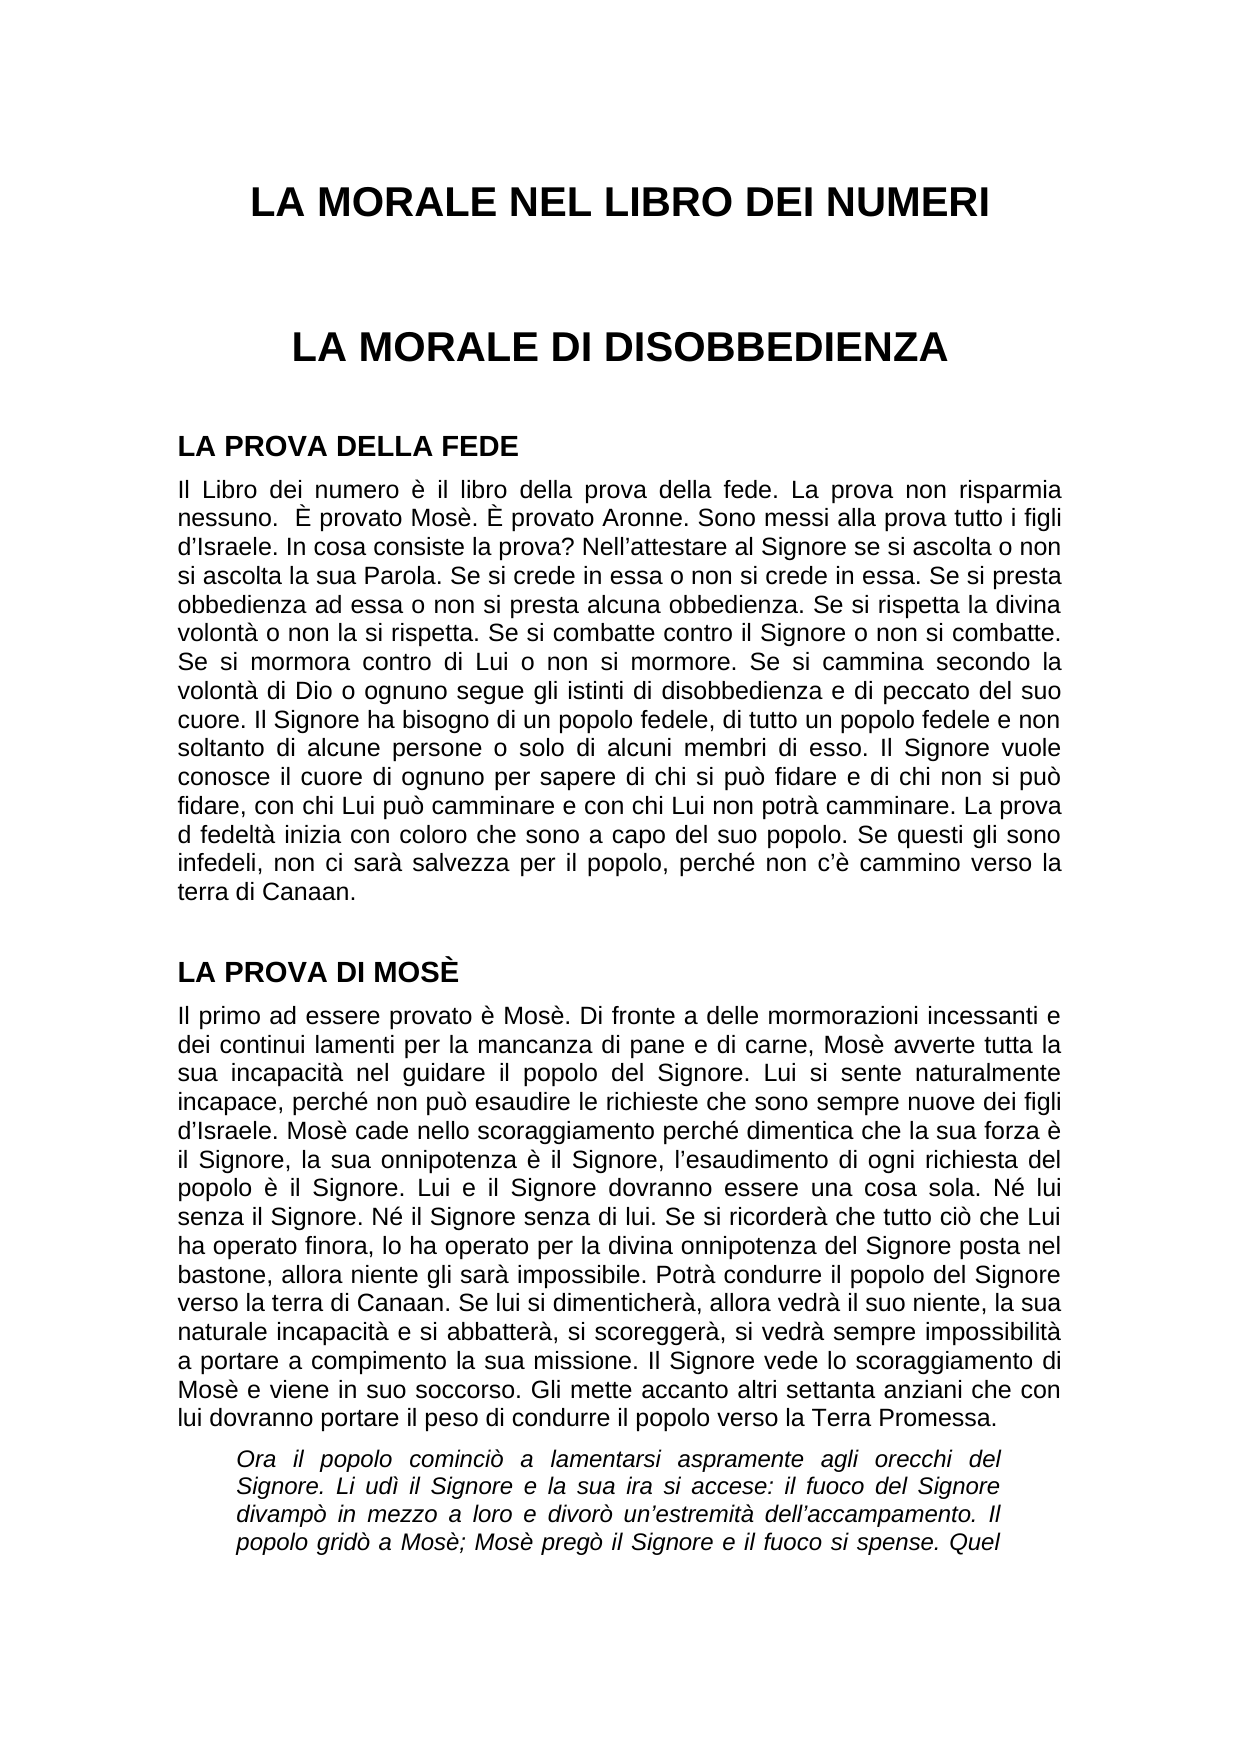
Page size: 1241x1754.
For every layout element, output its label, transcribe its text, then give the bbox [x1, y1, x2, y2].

text Il Libro dei numero è il libro della prova della fede. La prova non risparmia nessuno. È provato Mosè. È provato Aronne. Sono messi alla prova tutto i figli d’Israele. In cosa consiste la prova? Nell’attestare al Signore se si ascolta o non si ascolta la sua Parola. Se si crede in essa o non si crede in essa. Se si presta obbedienza ad essa o non si presta alcuna obbedienza. Se si rispetta la divina volontà o non la si rispetta. Se si combatte contro il Signore o non si combatte. Se si mormora contro di Lui o non si mormore. Se si cammina secondo la volontà di Dio o ognuno segue gli istinti di disobbedienza e di peccato del suo cuore. Il Signore ha bisogno di un popolo fedele, di tutto un popolo fedele e non soltanto di alcune persone o solo di alcuni membri di esso. Il Signore vuole conosce il cuore di ognuno per sapere di chi si può fidare e di chi non si può fidare, con chi Lui può camminare e con chi Lui non potrà camminare. La prova d fedeltà inizia con coloro che sono a capo del suo popolo. Se questi gli sono infedeli, non ci sarà salvezza per il popolo, perché non c’è cammino verso la terra di Canaan. [177, 474, 1063, 906]
subtitle LA PROVA DI MOSÈ [177, 955, 1063, 988]
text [236, 1445, 1004, 1555]
text Il primo ad essere provato è Mosè. Di fronte a delle mormorazioni incessanti e dei continui lamenti per la mancanza di pane e di carne, Mosè avverte tutta la sua incapacità nel guidare il popolo del Signore. Lui si sente naturalmente incapace, perché non può esaudire le richieste che sono sempre nuove dei figli d’Israele. Mosè cade nello scoraggiamento perché dimentica che la sua forza è il Signore, la sua onnipotenza è il Signore, l’esaudimento di ogni richiesta del popolo è il Signore. Lui e il Signore dovranno essere una cosa sola. Né lui senza il Signore. Né il Signore senza di lui. Se si ricorderà che tutto ciò che Lui ha operato finora, lo ha operato per la divina onnipotenza del Signore posta nel bastone, allora niente gli sarà impossibile. Potrà condurre il popolo del Signore verso la terra di Canaan. Se lui si dimenticherà, allora vedrà il suo niente, la sua naturale incapacità e si abbatterà, si scoreggerà, si vedrà sempre impossibilità a portare a compimento la sua missione. Il Signore vede lo scoraggiamento di Mosè e viene in suo soccorso. Gli mette accanto altri settanta anziani che con lui dovranno portare il peso di condurre il popolo verso la Terra Promessa. [177, 1001, 1063, 1432]
subtitle LA PROVA DELLA FEDE [177, 428, 1063, 462]
subtitle LA MORALE DI DISOBBEDIENZA [177, 322, 1063, 370]
subtitle LA MORALE NEL LIBRO DEI NUMERI [177, 177, 1063, 225]
